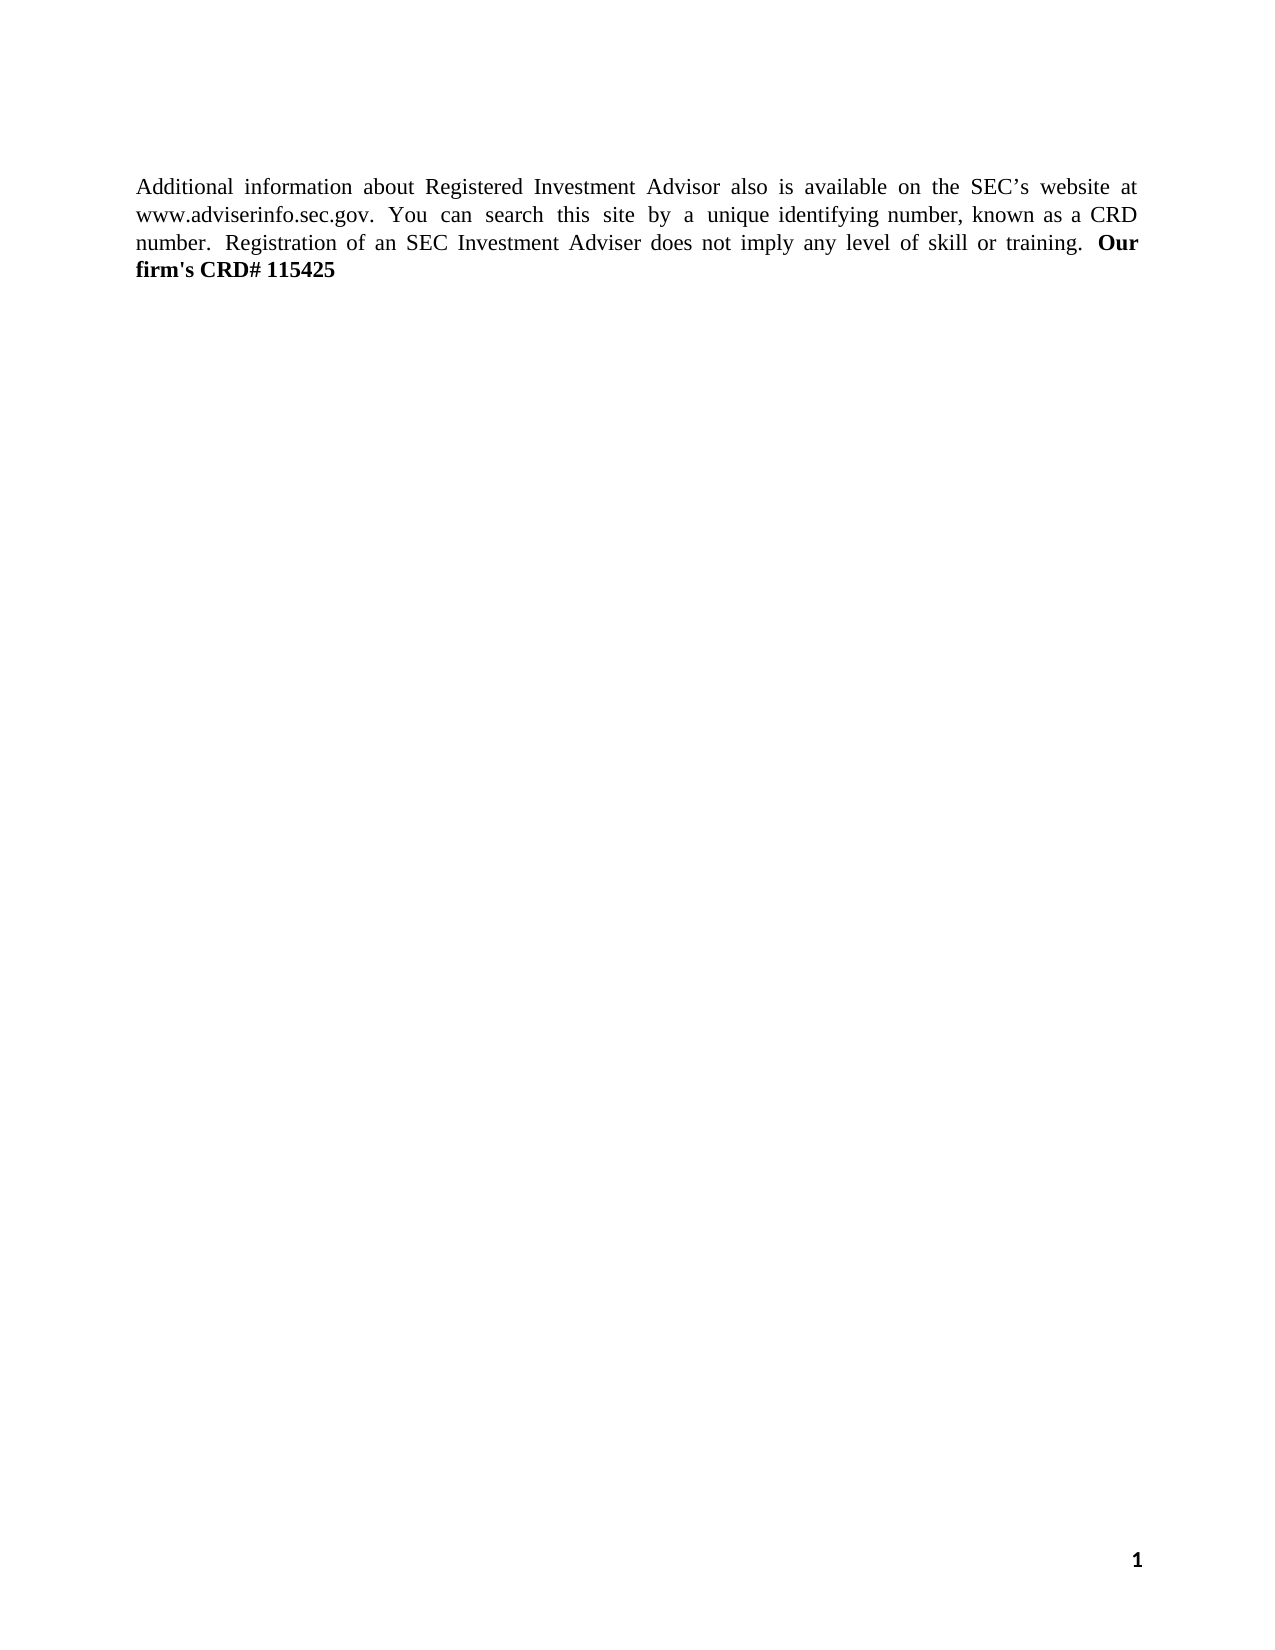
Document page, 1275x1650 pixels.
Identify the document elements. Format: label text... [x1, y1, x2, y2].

text Additional information about Registered Investment Advisor also is available on the SEC’s website at www.adviserinfo.sec.gov. You can search this site by a unique identifying number, known as a CRD number. Registration of an SEC Investment Adviser does not imply any level of skill or training. Our firm's CRD# 115425 [136, 173, 1138, 283]
